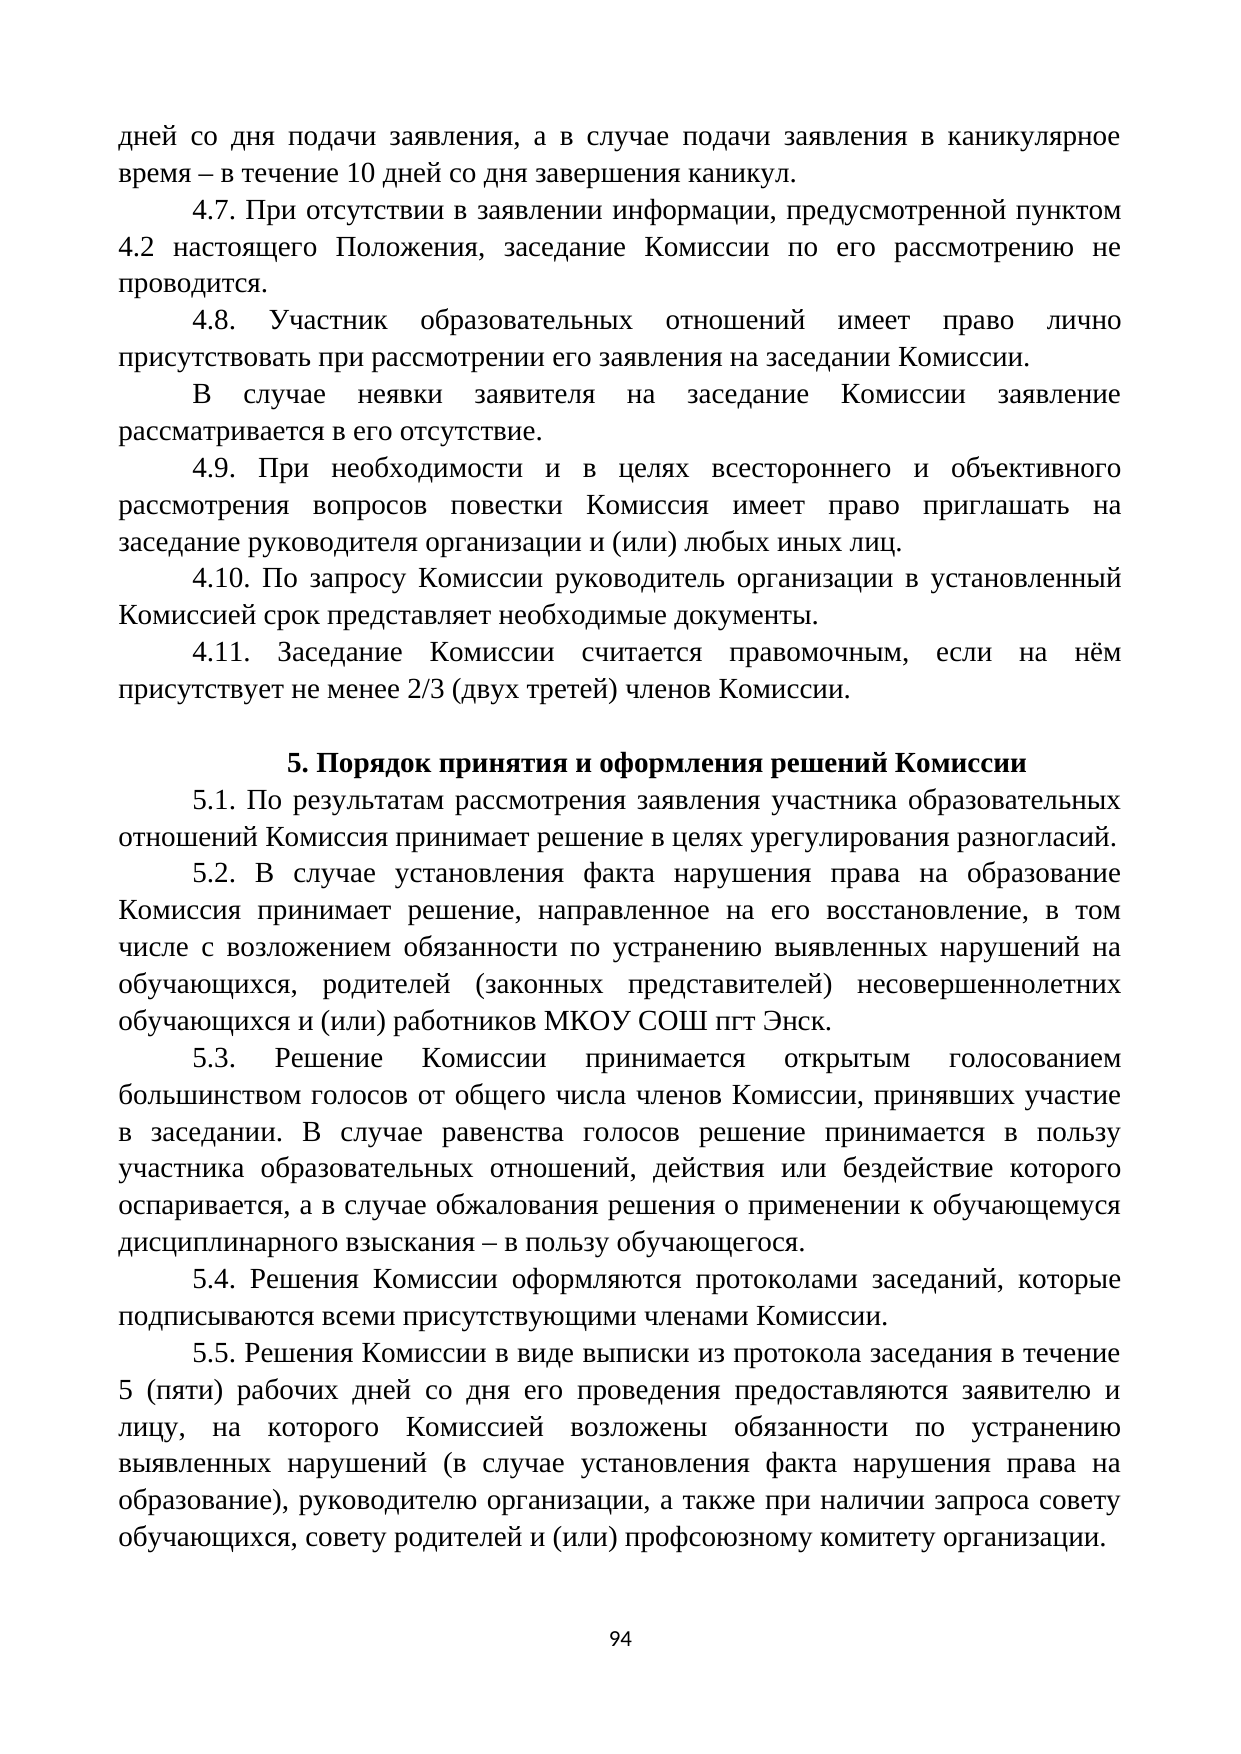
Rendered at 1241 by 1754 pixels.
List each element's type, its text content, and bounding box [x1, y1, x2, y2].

text 5. Порядок принятия и оформления решений Комиссии [118, 745, 1122, 778]
text 5.3. Решение Комиссии принимается открытым голосованием большинством голосов от общего числа членов Комиссии, принявших участие в заседании. В случае равенства голосов решение принимается в пользу участника образовательных отношений, действия или бездействие которого оспаривается, а в случае обжалования решения о применении к обучающемуся дисциплинарного взыскания – в пользу обучающегося. [118, 1040, 1122, 1258]
text В случае неявки заявителя на заседание Комиссии заявление рассматривается в его отсутствие. [118, 376, 1122, 447]
text 4.10. По запросу Комиссии руководитель организации в установленный Комиссией срок представляет необходимые документы. [118, 561, 1122, 631]
text 5.1. По результатам рассмотрения заявления участника образовательных отношений Комиссия принимает решение в целях урегулирования разногласий. [118, 782, 1122, 852]
text 4.9. При необходимости и в целях всестороннего и объективного рассмотрения вопросов повестки Комиссия имеет право приглашать на заседание руководителя организации и (или) любых иных лиц. [118, 450, 1122, 557]
text 4.11. Заседание Комиссии считается правомочным, если на нём присутствует не менее 2/3 (двух третей) членов Комиссии. [118, 634, 1122, 705]
text 5.5. Решения Комиссии в виде выписки из протокола заседания в течение 5 (пяти) рабочих дней со дня его проведения предоставляются заявителю и лицу, на которого Комиссией возложены обязанности по устранению выявленных нарушений (в случае установления факта нарушения права на образование), руководителю организации, а также при наличии запроса совету обучающихся, совету родителей и (или) профсоюзному комитету организации. [118, 1335, 1122, 1553]
text 4.7. При отсутствии в заявлении информации, предусмотренной пунктом 4.2 настоящего Положения, заседание Комиссии по его рассмотрению не проводится. [118, 192, 1122, 299]
text 4.8. Участник образовательных отношений имеет право лично присутствовать при рассмотрении его заявления на заседании Комиссии. [118, 302, 1122, 373]
text 5.4. Решения Комиссии оформляются протоколами заседаний, которые подписываются всеми присутствующими членами Комиссии. [118, 1261, 1122, 1332]
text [118, 118, 1122, 188]
text 5.2. В случае установления факта нарушения права на образование Комиссия принимает решение, направленное на его восстановление, в том числе с возложением обязанности по устранению выявленных нарушений на обучающихся, родителей (законных представителей) несовершеннолетних обучающихся и (или) работников МКОУ СОШ пгт Энск. [118, 856, 1122, 1037]
